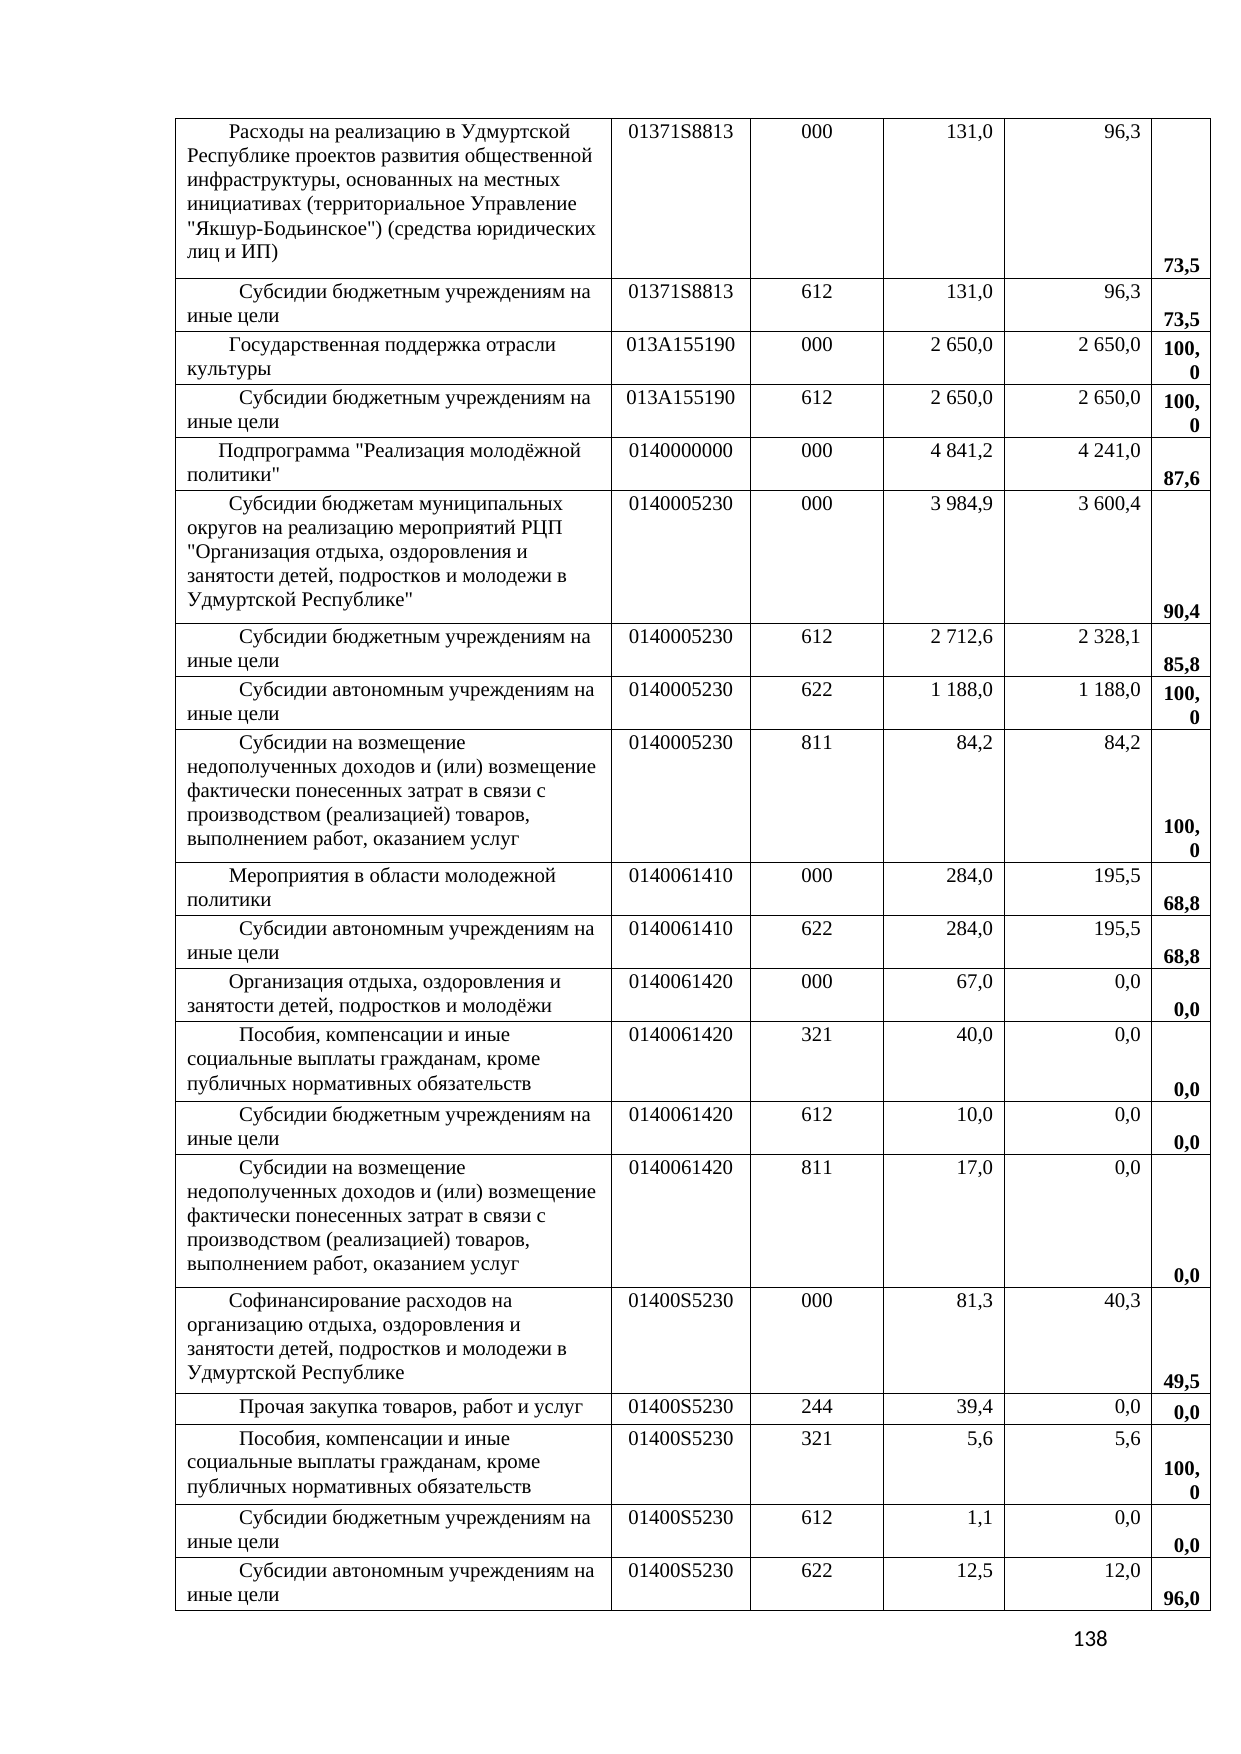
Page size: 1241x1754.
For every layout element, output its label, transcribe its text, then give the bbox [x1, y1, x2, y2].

table_cell Субсидии бюджетным учреждениям на иные цели [176, 279, 611, 331]
table_cell 68,8 [1152, 916, 1210, 968]
table_cell 3 984,9 [884, 491, 1004, 623]
table_cell 84,2 [884, 730, 1004, 862]
table_cell Субсидии бюджетам муниципальных округов на реализацию мероприятий РЦП "Организация отдыха, оздоровления и занятости детей, подростков и молодежи в Удмуртской Республике" [176, 491, 611, 623]
table_cell 2 650,0 [884, 385, 1004, 437]
table_cell 10,0 [884, 1102, 1004, 1154]
table_cell 0,0 [1005, 1394, 1151, 1424]
table_cell 013A155190 [612, 385, 750, 437]
table_cell 96,3 [1005, 119, 1151, 277]
table_cell 01400S5230 [612, 1558, 750, 1610]
table_cell 195,5 [1005, 863, 1151, 915]
table_cell 000 [751, 119, 883, 277]
table_cell 284,0 [884, 863, 1004, 915]
table_cell 811 [751, 1155, 883, 1287]
table_cell 2 650,0 [1005, 332, 1151, 384]
table_cell 195,5 [1005, 916, 1151, 968]
table_cell 0,0 [1005, 1022, 1151, 1101]
table_cell 0,0 [1152, 1505, 1210, 1557]
table_cell 0140061410 [612, 916, 750, 968]
table_cell 3 600,4 [1005, 491, 1151, 623]
table_cell Пособия, компенсации и иные социальные выплаты гражданам, кроме публичных нормативных обязательств [176, 1425, 611, 1504]
table_cell 612 [751, 1102, 883, 1154]
table_cell 612 [751, 624, 883, 676]
table_cell 0,0 [1152, 1022, 1210, 1101]
table_cell 622 [751, 677, 883, 729]
table_cell 4 241,0 [1005, 438, 1151, 490]
table_cell 12,0 [1005, 1558, 1151, 1610]
table_cell 40,3 [1005, 1288, 1151, 1393]
table_cell Подпрограмма "Реализация молодёжной политики" [176, 438, 611, 490]
table_cell 622 [751, 916, 883, 968]
table_cell 0140005230 [612, 624, 750, 676]
table_cell Государственная поддержка отрасли культуры [176, 332, 611, 384]
table_cell 622 [751, 1558, 883, 1610]
table_cell 12,5 [884, 1558, 1004, 1610]
table_cell 0140005230 [612, 730, 750, 862]
table_cell 000 [751, 1288, 883, 1393]
table_cell 811 [751, 730, 883, 862]
table_cell 01371S8813 [612, 119, 750, 277]
table_cell 0140061420 [612, 1022, 750, 1101]
table_cell 01400S5230 [612, 1288, 750, 1393]
table_cell 100,0 [1152, 1425, 1210, 1504]
table_cell 131,0 [884, 279, 1004, 331]
table_cell 87,6 [1152, 438, 1210, 490]
table_cell 0140061410 [612, 863, 750, 915]
table_cell Субсидии бюджетным учреждениям на иные цели [176, 385, 611, 437]
table_cell 2 328,1 [1005, 624, 1151, 676]
table_cell 1 188,0 [884, 677, 1004, 729]
table_cell 0,0 [1005, 1505, 1151, 1557]
table_cell Субсидии бюджетным учреждениям на иные цели [176, 624, 611, 676]
table_cell Софинансирование расходов на организацию отдыха, оздоровления и занятости детей, подростков и молодежи в Удмуртской Республике [176, 1288, 611, 1393]
table_cell 0140061420 [612, 1102, 750, 1154]
table_cell 0,0 [1005, 969, 1151, 1021]
table_cell Субсидии автономным учреждениям на иные цели [176, 916, 611, 968]
table_cell 5,6 [1005, 1425, 1151, 1504]
table_cell 2 650,0 [884, 332, 1004, 384]
table_cell 67,0 [884, 969, 1004, 1021]
table_cell Субсидии автономным учреждениям на иные цели [176, 677, 611, 729]
table_cell 96,0 [1152, 1558, 1210, 1610]
table_cell 17,0 [884, 1155, 1004, 1287]
table_cell 100,0 [1152, 730, 1210, 862]
table_cell 84,2 [1005, 730, 1151, 862]
table_cell Расходы на реализацию в Удмуртской Республике проектов развития общественной инфраструктуры, основанных на местных инициативах (территориальное Управление "Якшур-Бодьинское") (средства юридических лиц и ИП) [176, 119, 611, 277]
table_cell 321 [751, 1425, 883, 1504]
table_cell 0,0 [1152, 1394, 1210, 1424]
table_cell 01400S5230 [612, 1505, 750, 1557]
table_cell 000 [751, 969, 883, 1021]
table_cell Мероприятия в области молодежной политики [176, 863, 611, 915]
table_cell 321 [751, 1022, 883, 1101]
table_cell 100,0 [1152, 677, 1210, 729]
table_cell 000 [751, 491, 883, 623]
table_cell Прочая закупка товаров, работ и услуг [176, 1394, 611, 1424]
table_cell 96,3 [1005, 279, 1151, 331]
table_cell 0,0 [1005, 1102, 1151, 1154]
table_cell 0,0 [1152, 969, 1210, 1021]
table_cell 000 [751, 332, 883, 384]
table_cell Субсидии автономным учреждениям на иные цели [176, 1558, 611, 1610]
table_cell 131,0 [884, 119, 1004, 277]
table_cell 2 650,0 [1005, 385, 1151, 437]
table_cell 90,4 [1152, 491, 1210, 623]
table_cell 81,3 [884, 1288, 1004, 1393]
table_cell 73,5 [1152, 119, 1210, 277]
table_cell 2 712,6 [884, 624, 1004, 676]
table_cell 01400S5230 [612, 1394, 750, 1424]
table_cell 0140061420 [612, 1155, 750, 1287]
table_cell 0,0 [1152, 1102, 1210, 1154]
table_cell 0140005230 [612, 491, 750, 623]
table_cell 000 [751, 863, 883, 915]
table_cell Пособия, компенсации и иные социальные выплаты гражданам, кроме публичных нормативных обязательств [176, 1022, 611, 1101]
table_cell 5,6 [884, 1425, 1004, 1504]
table_cell 49,5 [1152, 1288, 1210, 1393]
table_cell 100,0 [1152, 332, 1210, 384]
table_cell 013A155190 [612, 332, 750, 384]
table_cell 244 [751, 1394, 883, 1424]
table_cell 0140000000 [612, 438, 750, 490]
table_cell 39,4 [884, 1394, 1004, 1424]
table_cell 612 [751, 385, 883, 437]
table_cell 01400S5230 [612, 1425, 750, 1504]
table_cell 612 [751, 1505, 883, 1557]
table_cell 73,5 [1152, 279, 1210, 331]
table_cell 100,0 [1152, 385, 1210, 437]
table_cell Субсидии бюджетным учреждениям на иные цели [176, 1102, 611, 1154]
table_cell 000 [751, 438, 883, 490]
table_cell 40,0 [884, 1022, 1004, 1101]
table_cell Субсидии бюджетным учреждениям на иные цели [176, 1505, 611, 1557]
table_cell 68,8 [1152, 863, 1210, 915]
table_cell 4 841,2 [884, 438, 1004, 490]
table_cell 1,1 [884, 1505, 1004, 1557]
table_cell 0140061420 [612, 969, 750, 1021]
table_cell Организация отдыха, оздоровления и занятости детей, подростков и молодёжи [176, 969, 611, 1021]
table_cell 612 [751, 279, 883, 331]
table_cell 0,0 [1152, 1155, 1210, 1287]
table_cell 0140005230 [612, 677, 750, 729]
table_cell 1 188,0 [1005, 677, 1151, 729]
table_cell 284,0 [884, 916, 1004, 968]
table_cell 0,0 [1005, 1155, 1151, 1287]
table_cell 85,8 [1152, 624, 1210, 676]
table_cell 01371S8813 [612, 279, 750, 331]
